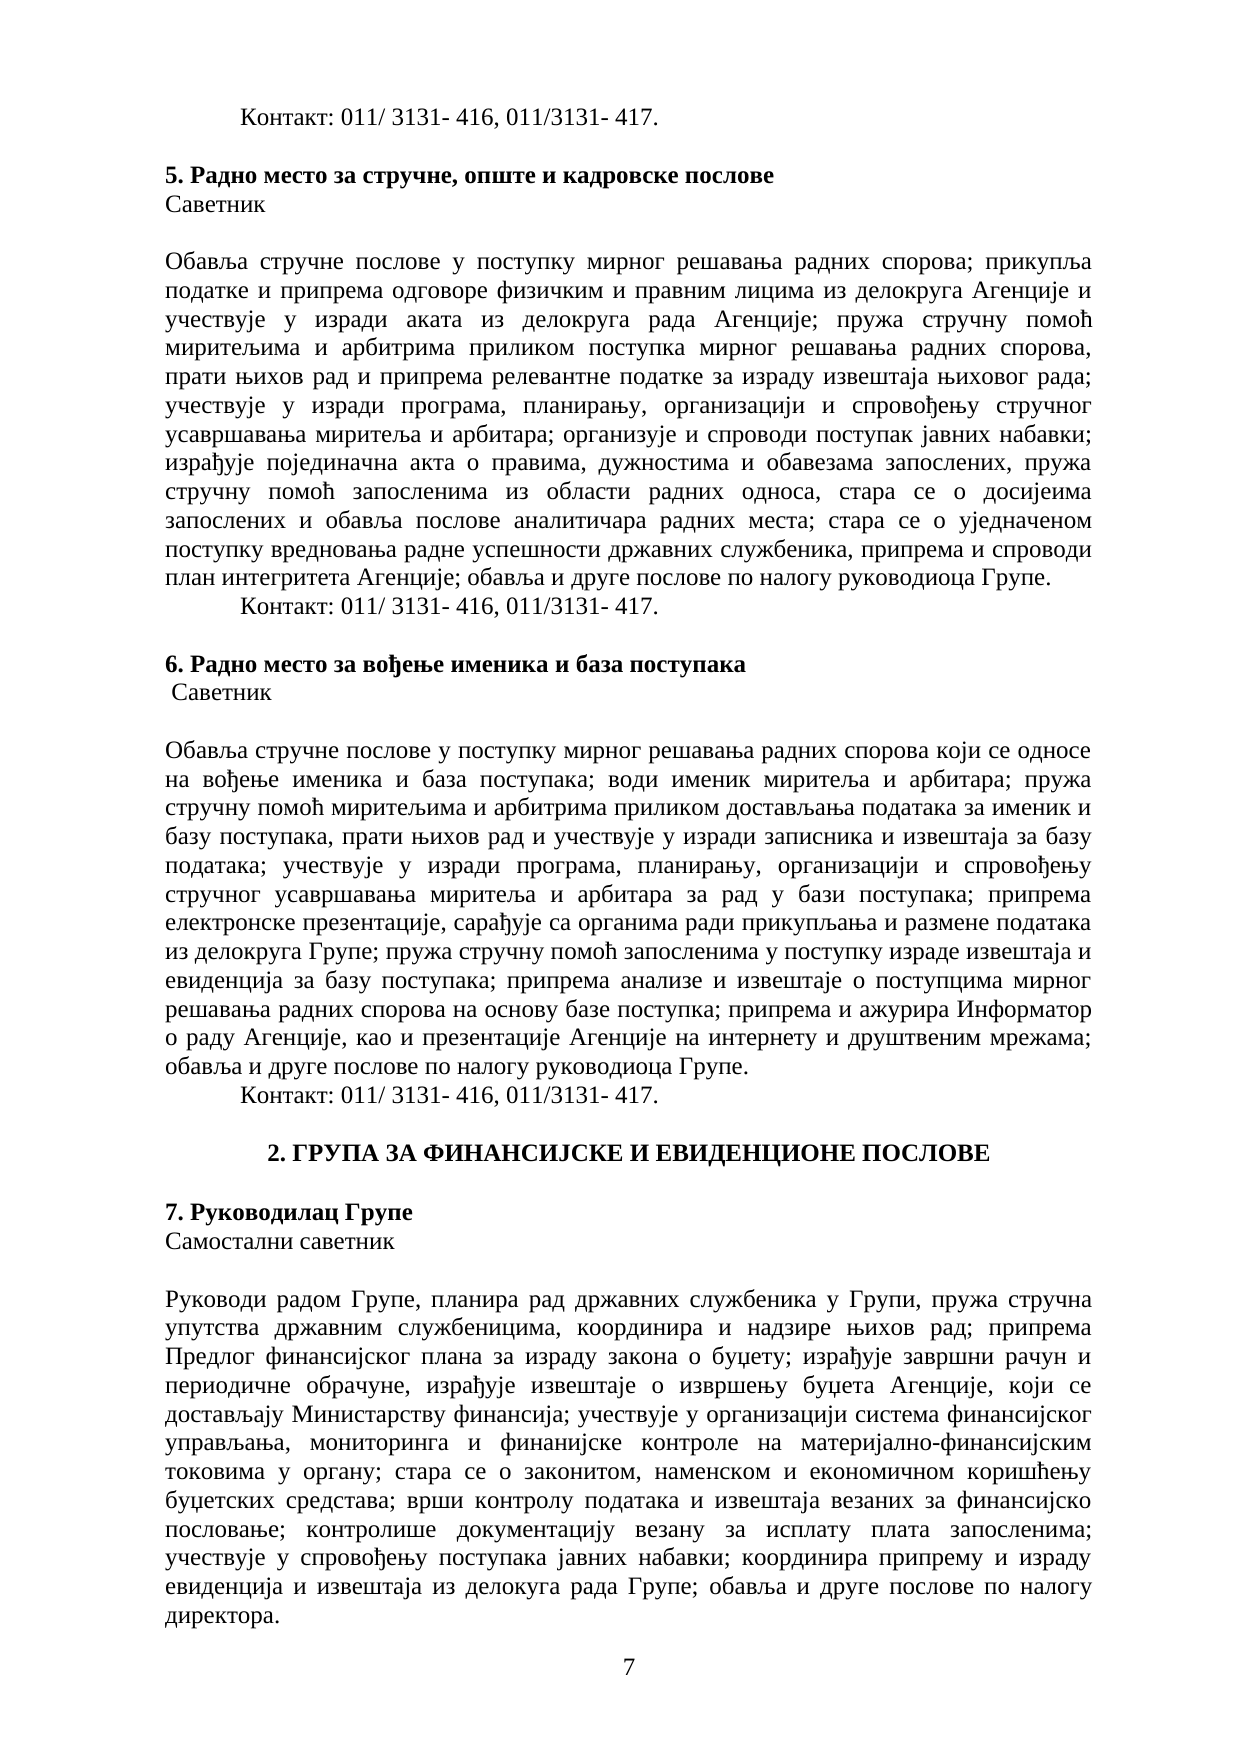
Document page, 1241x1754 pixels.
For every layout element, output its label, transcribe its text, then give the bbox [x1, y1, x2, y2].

text Самостални саветник [165, 1226, 1093, 1255]
text Обавља стручне послове у поступку мирног решавања радних спорова; прикупља податке и припрема одговоре физичким и правним лицима из делокруга Агенције и учествује у изради аката из делокруга рада Агенције; пружа стручну помоћ миритељима и арбитрима приликом поступка мирног решавања радних спорова, прати њихов рад и припрема релевантне податке за израду извештаја њиховог рада; учествује у изради програма, планирању, организацији и спровођењу стручног усавршавања миритеља и арбитара; организује и спроводи поступак јавних набавки; израђује појединачна акта о правима, дужностима и обавезама запослених, пружа стручну помоћ запосленима из области радних односа, стара се о досијеима запослених и обавља послове аналитичара радних места; стара се о уједначеном поступку вредновања радне успешности државних службеника, припрема и спроводи план интегритета Агенције; обавља и друге послове по налогу руководиоца Групе. [165, 246, 1093, 591]
text Контакт: 011/ 3131- 416, 011/3131- 417. [165, 1080, 1093, 1109]
text 7. Руководилац Групе [165, 1197, 1093, 1226]
text Контакт: 011/ 3131- 416, 011/3131- 417. [165, 102, 1093, 131]
text 5. Радно место за стручне, опште и кадровске послове [165, 160, 1093, 189]
text Руководи радом Групе, планира рад државних службеника у Групи, пружа стручна упутства државним службеницима, координира и надзире њихов рад; припрема Предлог финансијског плана за израду закона о буџету; израђује завршни рачун и периодичне обрачуне, израђује извештаје о извршењу буџета Агенције, који се достављају Министарству финансија; учествује у организацији система финансијског управљања, мониторинга и финанијске контроле на материјално-финансијским токовима у органу; стара се о законитом, наменском и економичном коришћењу буџетских средстава; врши контролу података и извештаја везаних за финансијско пословање; контролише документацију везану за исплату плата запосленима; учествује у спровођењу поступака јавних набавки; координира припрему и израду евиденција и извештаја из делокуга рада Групе; обавља и друге послове по налогу директора. [165, 1284, 1093, 1629]
text Контакт: 011/ 3131- 416, 011/3131- 417. [165, 591, 1093, 620]
text Саветник [165, 677, 1093, 706]
text Саветник [165, 189, 1093, 217]
text Обавља стручне послове у поступку мирног решавања радних спорова који се односе на вођење именика и база поступака; води именик миритеља и арбитара; пружа стручну помоћ миритељима и арбитрима приликом достављања података за именик и базу поступака, прати њихов рад и учествује у изради записника и извештаја за базу података; учествује у изради програма, планирању, организацији и спровођењу стручног усавршавања миритеља и арбитара за рад у бази поступака; припрема електронске презентације, сарађује са органима ради прикупљања и размене података из делокруга Групе; пружа стручну помоћ запосленима у поступку израде извештаја и евиденција за базу поступака; припрема анализе и извештаје о поступцима мирног решавања радних спорова на основу базе поступка; припрема и ажурира Информатор о раду Агенције, као и презентације Агенције на интернету и друштвеним мрежама; обавља и друге послове по налогу руководиоца Групе. [165, 735, 1093, 1080]
text 6. Радно место за вођење именика и база поступака [165, 649, 1093, 677]
text 2. ГРУПА ЗА ФИНАНСИЈСКЕ И ЕВИДЕНЦИОНЕ ПОСЛОВЕ [165, 1137, 1093, 1167]
